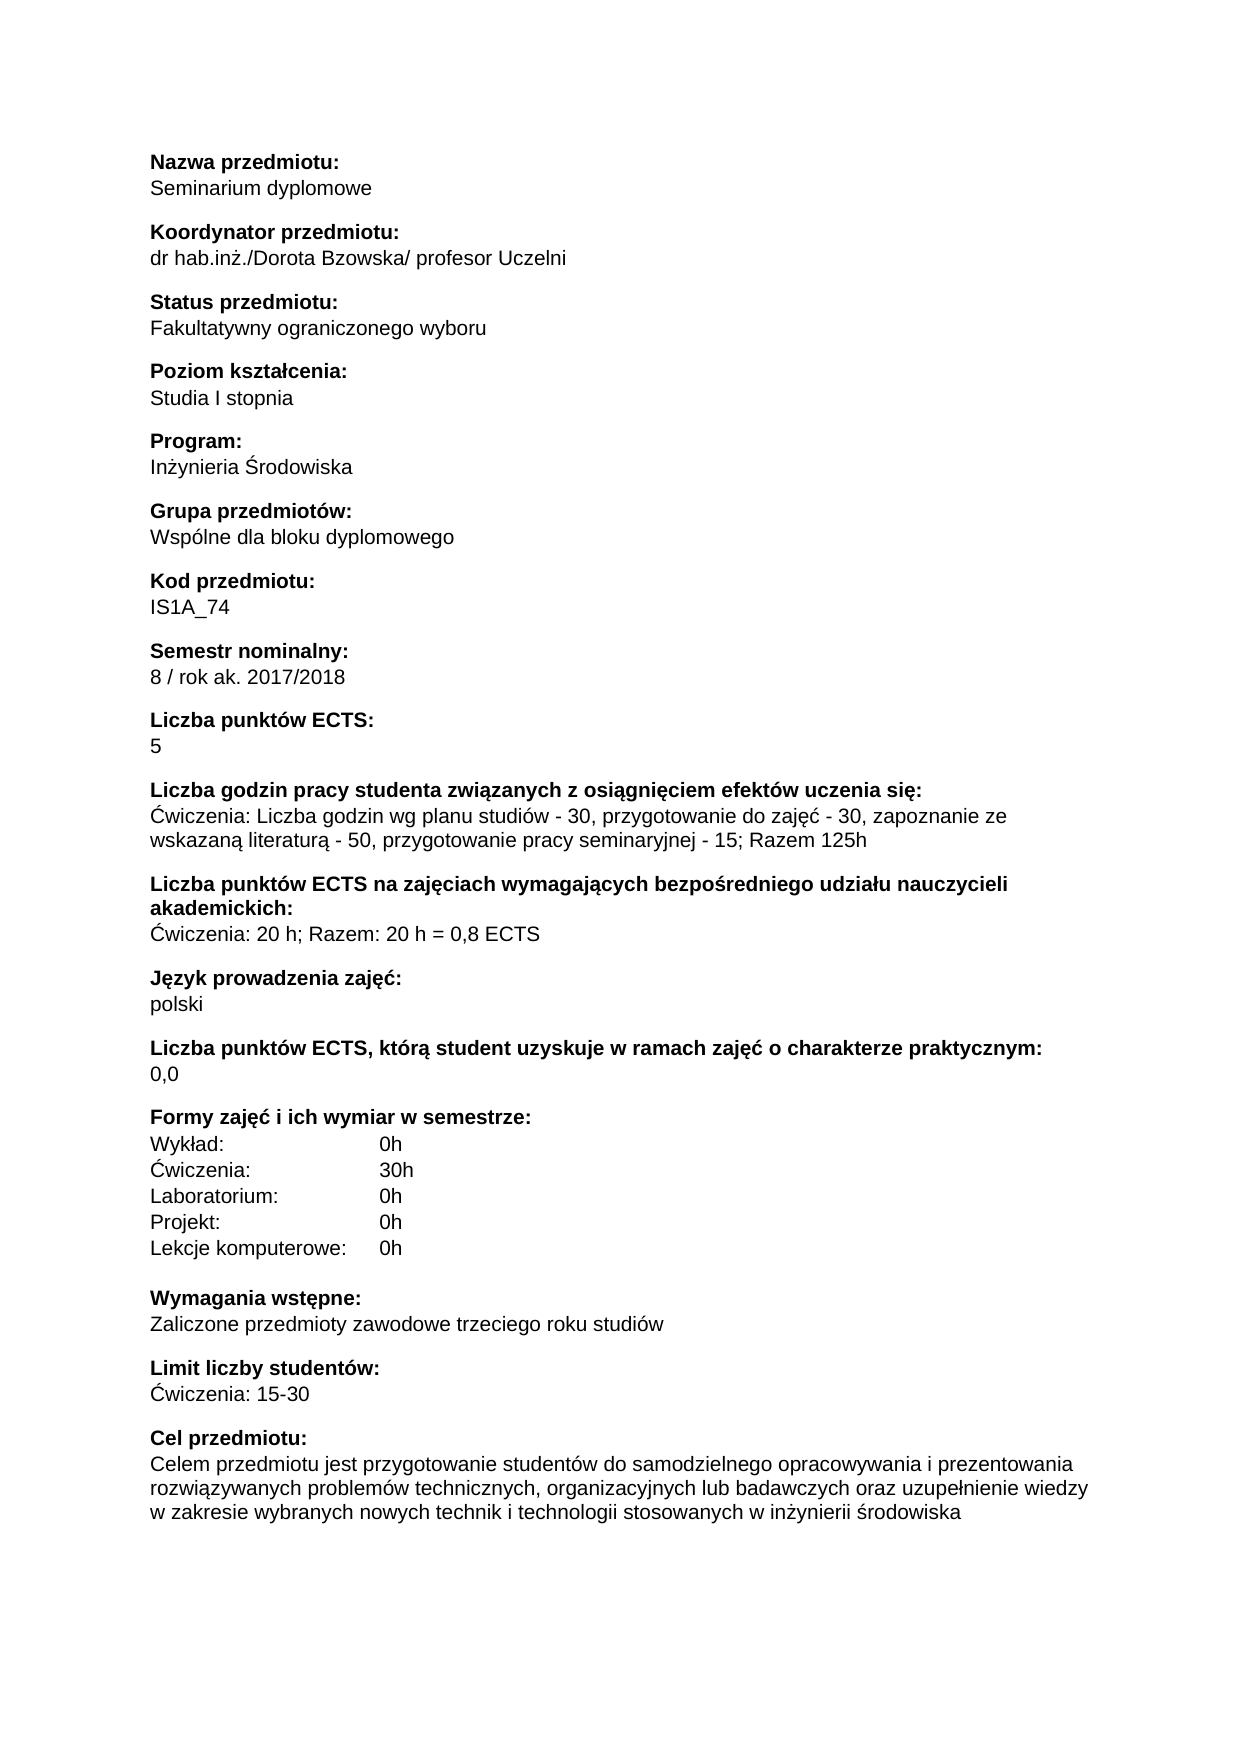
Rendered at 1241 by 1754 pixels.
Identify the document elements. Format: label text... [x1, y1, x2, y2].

text Zaliczone przedmioty zawodowe trzeciego roku studiów [150, 1312, 1090, 1336]
table_cell 30h [369, 1156, 597, 1182]
text Studia I stopnia [150, 385, 1090, 409]
table_cell 0h [369, 1234, 597, 1260]
table_cell Laboratorium: [140, 1184, 367, 1208]
table_header Wykład: [140, 1132, 367, 1156]
table_cell 0h [369, 1208, 597, 1234]
text polski [150, 992, 1090, 1016]
text Poziom kształcenia: [150, 359, 1090, 383]
text dr hab.inż./Dorota Bzowska/ profesor Uczelni [150, 246, 1090, 270]
text Celem przedmiotu jest przygotowanie studentów do samodzielnego opracowywania i prezentowania rozwiązywanych problemów technicznych, organizacyjnych lub badawczych oraz uzupełnienie wiedzy w zakresie wybranych nowych technik i technologii stosowanych w inżynierii środowiska [150, 1452, 1090, 1523]
table_header 0h [369, 1132, 597, 1156]
text Wymagania wstępne: [150, 1286, 1090, 1310]
text Status przedmiotu: [150, 289, 1090, 313]
text Inżynieria Środowiska [150, 455, 1090, 479]
text Język prowadzenia zajęć: [150, 966, 1090, 989]
text Liczba punktów ECTS: [150, 708, 1090, 732]
text Grupa przedmiotów: [150, 499, 1090, 523]
text Fakultatywny ograniczonego wyboru [150, 316, 1090, 339]
text Limit liczby studentów: [150, 1356, 1090, 1380]
table_cell Lekcje komputerowe: [140, 1236, 367, 1260]
text Formy zajęć i ich wymiar w semestrze: [150, 1105, 1090, 1129]
text 5 [150, 734, 1090, 758]
text Liczba godzin pracy studenta związanych z osiągnięciem efektów uczenia się: [150, 778, 1090, 802]
text Kod przedmiotu: [150, 569, 1090, 593]
text Ćwiczenia: 15-30 [150, 1382, 1090, 1406]
text Liczba punktów ECTS, którą student uzyskuje w ramach zajęć o charakterze praktycznym: [150, 1035, 1090, 1059]
text Ćwiczenia: 20 h; Razem: 20 h = 0,8 ECTS [150, 922, 1090, 946]
table_cell Ćwiczenia: [140, 1158, 367, 1182]
text Program: [150, 429, 1090, 453]
text 0,0 [150, 1061, 1090, 1085]
text Nazwa przedmiotu: [150, 150, 1090, 174]
text Semestr nominalny: [150, 638, 1090, 662]
text IS1A_74 [150, 595, 1090, 619]
text Cel przedmiotu: [150, 1426, 1090, 1449]
text Liczba punktów ECTS na zajęciach wymagających bezpośredniego udziału nauczycieli akademickich: [150, 872, 1090, 920]
text Wspólne dla bloku dyplomowego [150, 525, 1090, 549]
text Seminarium dyplomowe [150, 176, 1090, 200]
text Koordynator przedmiotu: [150, 220, 1090, 244]
text Ćwiczenia: Liczba godzin wg planu studiów - 30, przygotowanie do zajęć - 30, zapoznanie ze wskazaną literaturą - 50, przygotowanie pracy seminaryjnej - 15; Razem 125h [150, 804, 1090, 852]
table_cell 0h [369, 1182, 597, 1208]
table_cell Projekt: [140, 1210, 367, 1234]
text 8 / rok ak. 2017/2018 [150, 664, 1090, 688]
